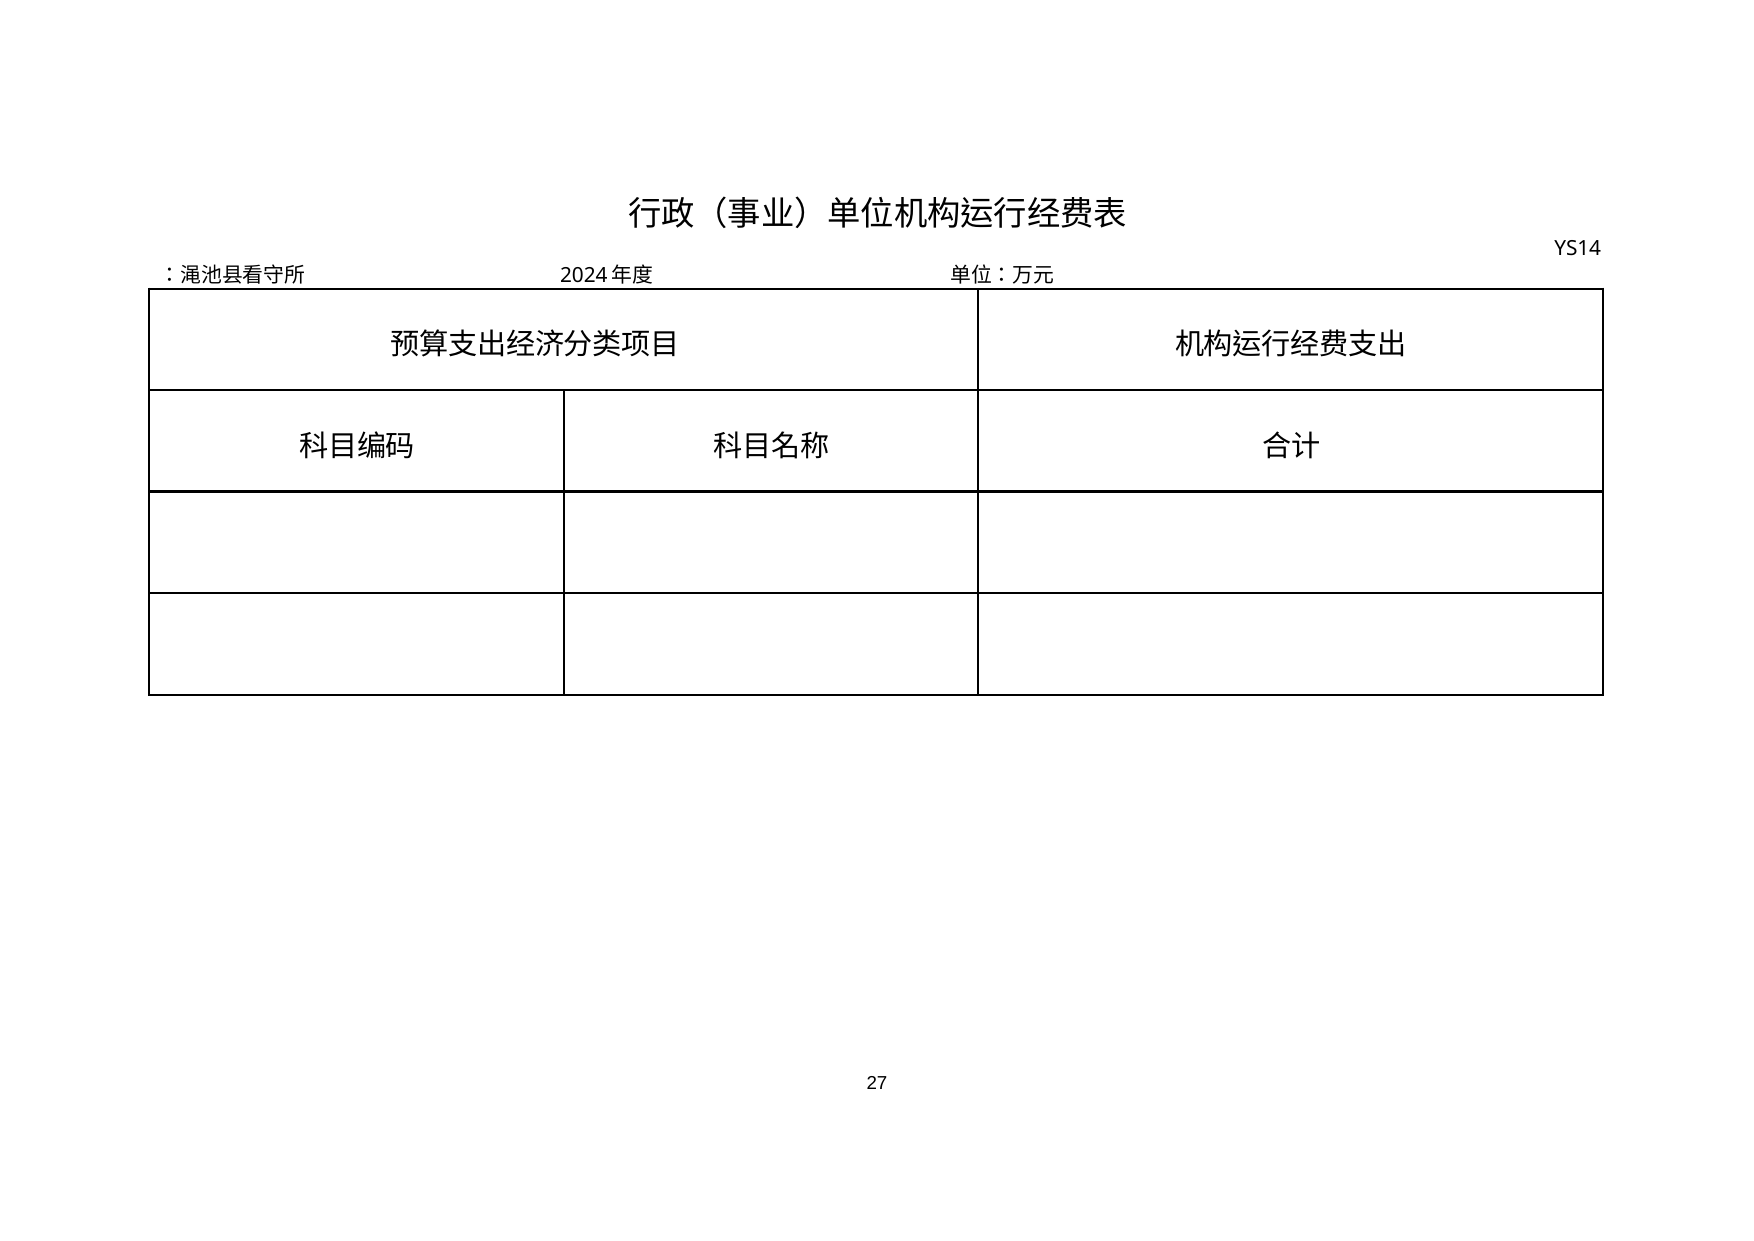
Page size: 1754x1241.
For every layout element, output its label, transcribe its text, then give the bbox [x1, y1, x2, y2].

text YS14 [1554, 238, 1605, 260]
table_cell [150, 493, 563, 592]
table_cell 合计 [979, 391, 1602, 490]
table_cell [979, 594, 1602, 694]
table_cell 科目编码 [150, 391, 563, 490]
text ：渑池县看守所 2024年度 单位：万元 [159, 263, 1605, 287]
table_cell [565, 594, 977, 694]
table_header 机构运行经费支出 [979, 290, 1602, 389]
text 行政（事业）单位机构运行经费表 [628, 192, 1605, 234]
table_header 预算支出经济分类项目 [150, 290, 977, 389]
table_cell [150, 594, 563, 694]
table_cell [565, 493, 977, 592]
table_cell 科目名称 [565, 391, 977, 490]
table_cell [979, 493, 1602, 592]
